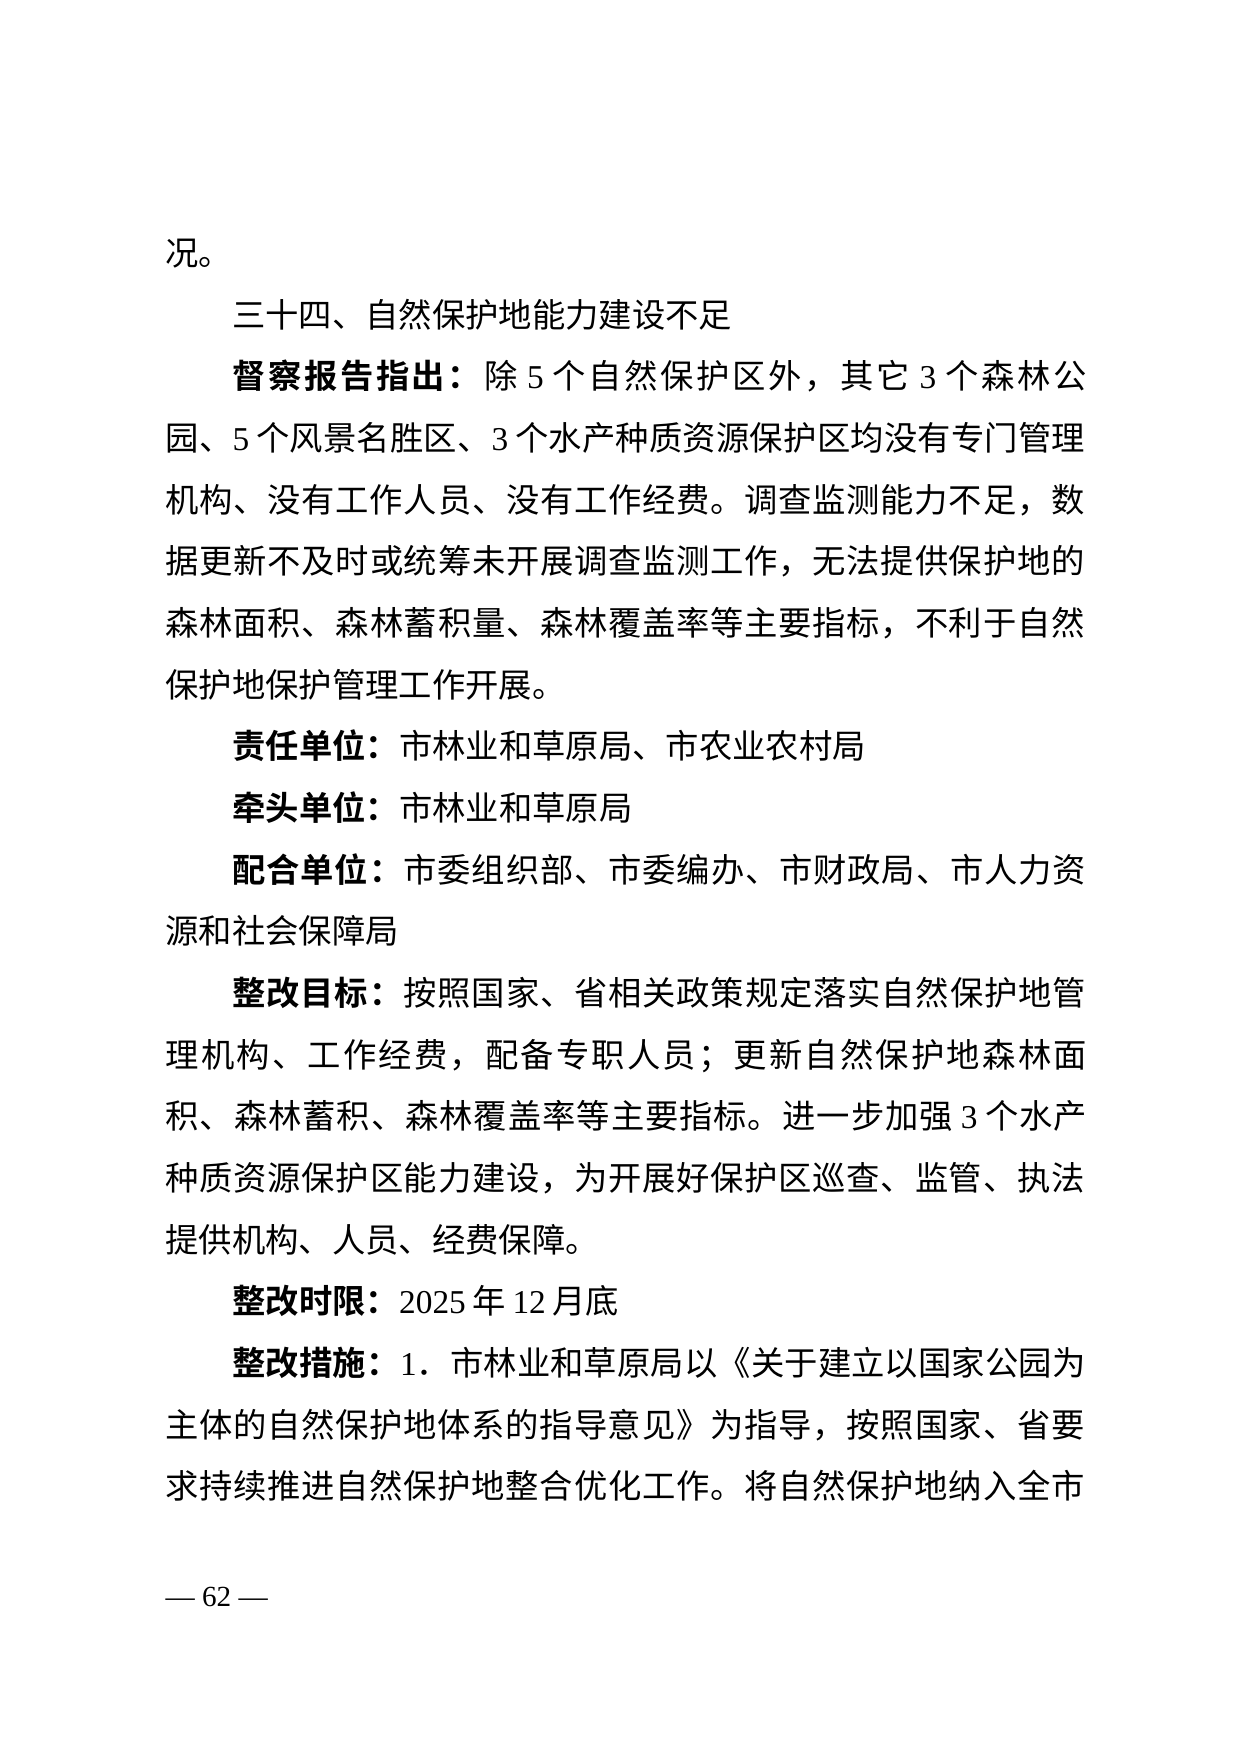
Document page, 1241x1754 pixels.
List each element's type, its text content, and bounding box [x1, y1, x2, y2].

text 督察报告指出：除5个自然保护区外，其它3个森林公园、5个风景名胜区、3个水产种质资源保护区均没有专门管理机构、没有工作人员、没有工作经费。调查监测能力不足，数据更新不及时或统筹未开展调查监测工作，无法提供保护地的森林面积、森林蓄积量、森林覆盖率等主要指标，不利于自然保护地保护管理工作开展。 [165, 343, 1087, 713]
text 牵头单位：市林业和草原局 [165, 775, 1087, 837]
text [165, 1330, 1087, 1515]
text 责任单位：市林业和草原局、市农业农村局 [165, 713, 1087, 775]
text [165, 220, 1087, 282]
text 三十四、自然保护地能力建设不足 [165, 282, 1087, 343]
text 整改时限：2025年12月底 [165, 1268, 1087, 1330]
text 整改目标：按照国家、省相关政策规定落实自然保护地管理机构、工作经费，配备专职人员；更新自然保护地森林面积、森林蓄积、森林覆盖率等主要指标。进一步加强3个水产种质资源保护区能力建设，为开展好保护区巡查、监管、执法提供机构、人员、经费保障。 [165, 960, 1087, 1268]
text 配合单位：市委组织部、市委编办、市财政局、市人力资源和社会保障局 [165, 837, 1087, 960]
